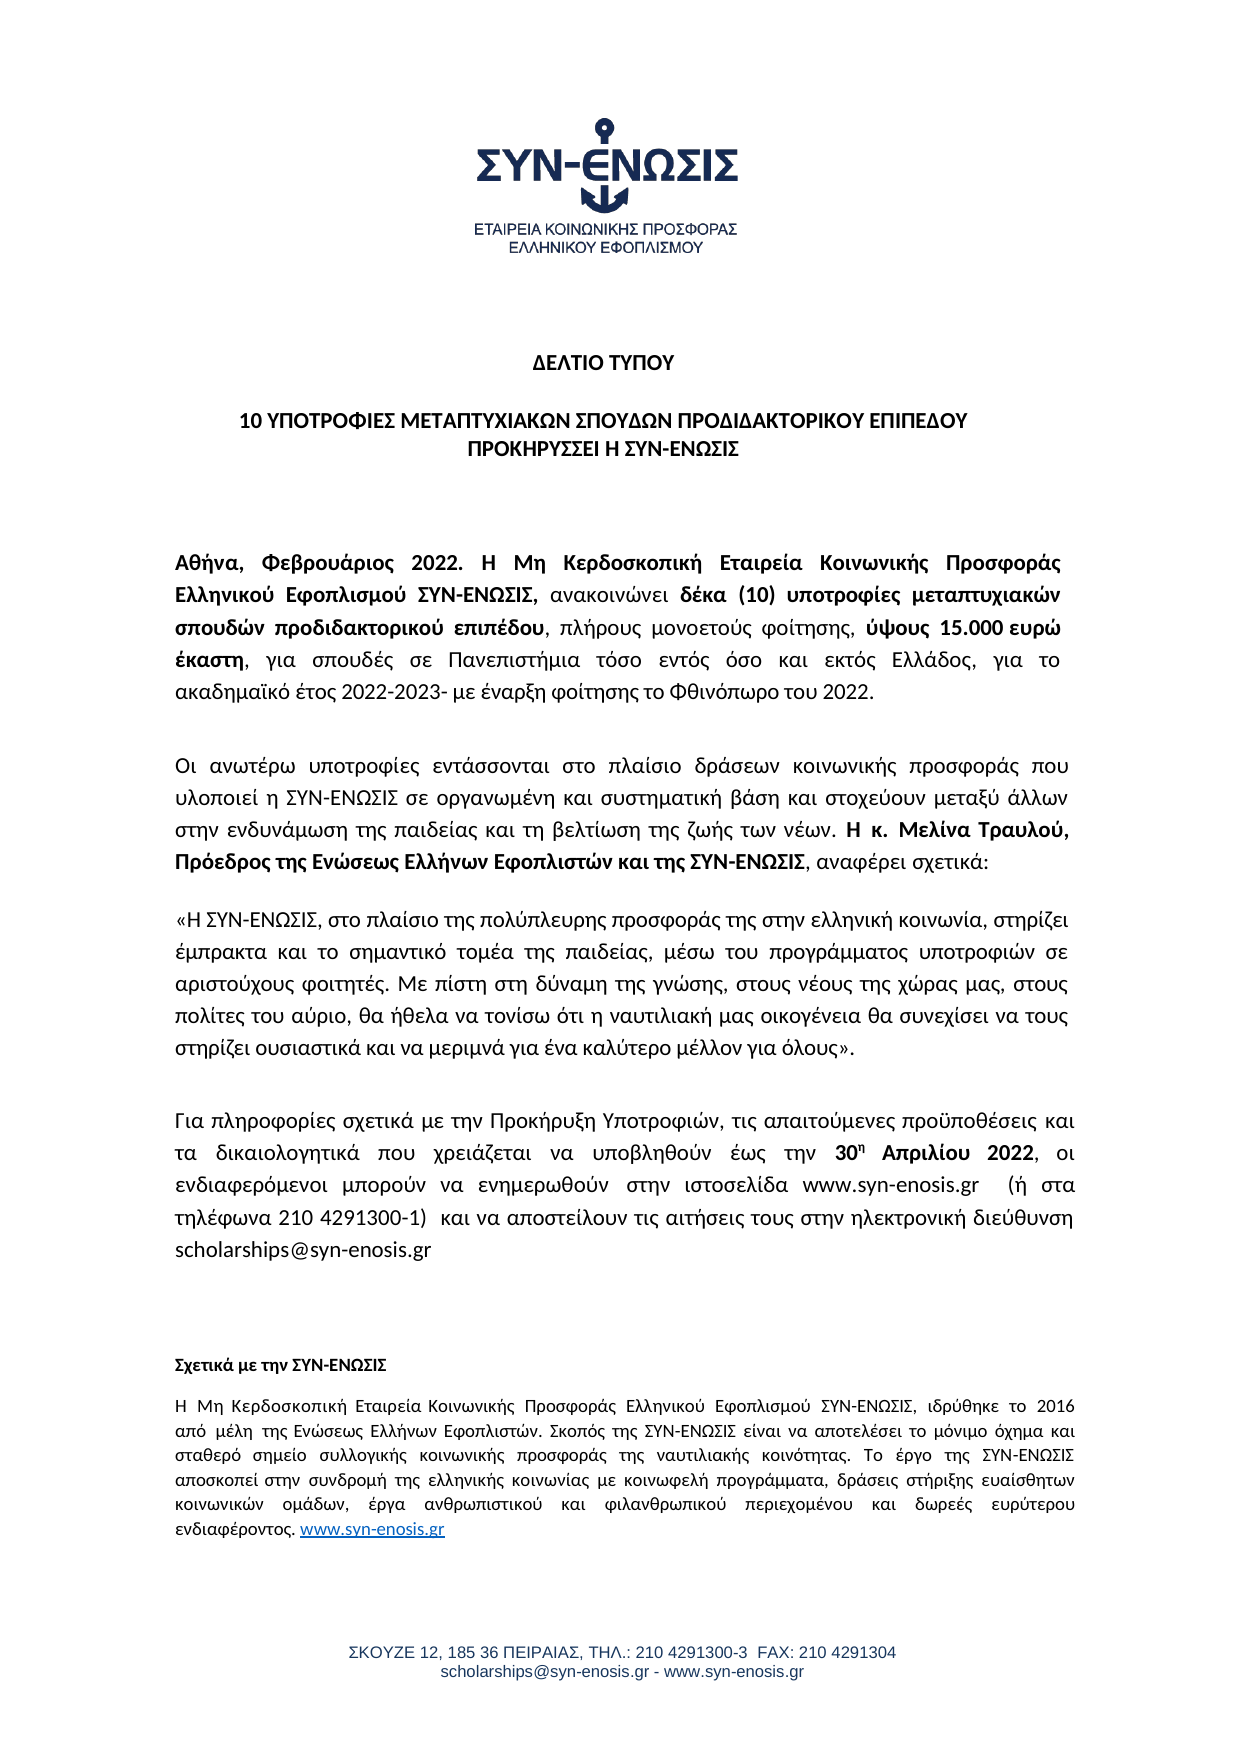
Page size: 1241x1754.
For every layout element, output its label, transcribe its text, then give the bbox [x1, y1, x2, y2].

text «Η ΣΥΝ-ΕΝΩΣΙΣ, στο πλαίσιο της πολύπλευρης προσφοράς της στην ελληνική κοινωνία, στηρίζει έμπρακτα και το σημαντικό τομέα της παιδείας, μέσω του προγράμματος υποτροφιών σε αριστούχους φοιτητές. Με πίστη στη δύναμη της γνώσης, στους νέους της χώρας μας, στους πολίτες του αύριο, θα ήθελα να τονίσω ότι η ναυτιλιακή μας οικογένεια θα συνεχίσει να τους στηρίζει ουσιαστικά και να μεριμνά για ένα καλύτερο μέλλον για όλους». [175, 905, 1069, 1061]
text Αθήνα, Φεβρουάριος 2022. H Μη Κερδοσκοπική Εταιρεία Κοινωνικής Προσφοράς Ελληνικού Εφοπλισμού ΣΥΝ-ΕΝΩΣΙΣ, ανακοινώνει δέκα (10) υποτροφίες μεταπτυχιακών σπουδών προδιδακτορικού επιπέδου, πλήρους μονοετούς φοίτησης, ύψους 15.000 ευρώ έκαστη, για σπουδές σε Πανεπιστήμια τόσο εντός όσο και εκτός Ελλάδος, για το ακαδημαϊκό έτος 2022-2023- με έναρξη φοίτησης το Φθινόπωρο του 2022. [175, 548, 1061, 705]
text ΣΚΟΥΖΕ 12, 185 36 ΠΕΙΡΑΙΑΣ, ΤΗΛ.: 210 4291300-3 FAX: 210 4291304 scholarships@syn-enosis.gr - www.syn-enosis.gr [175, 1643, 1069, 1681]
text Οι ανωτέρω υποτροφίες εντάσσονται στο πλαίσιο δράσεων κοινωνικής προσφοράς που υλοποιεί η ΣΥΝ-ΕΝΩΣΙΣ σε οργανωμένη και συστηματική βάση και στοχεύουν μεταξύ άλλων στην ενδυνάμωση της παιδείας και τη βελτίωση της ζωής των νέων. Η κ. Μελίνα Τραυλού, Πρόεδρος της Ενώσεως Ελλήνων Εφοπλιστών και της ΣΥΝ-ΕΝΩΣΙΣ, αναφέρει σχετικά: [175, 751, 1069, 876]
text Για πληροφορίες σχετικά με την Προκήρυξη Υποτροφιών, τις απαιτούμενες προϋποθέσεις και τα δικαιολογητικά που χρειάζεται να υποβληθούν έως την 30η Απριλίου 2022, οι ενδιαφερόμενοι μπορούν να ενημερωθούν στην ιστοσελίδα www.syn-enosis.gr (ή στα τηλέφωνα 210 4291300-1) και να αποστείλουν τις αιτήσεις τους στην ηλεκτρονική διεύθυνση scholarships@syn-enosis.gr [175, 1106, 1075, 1263]
picture [475, 118, 738, 253]
text Σχετικά με την ΣΥΝ-ΕΝΩΣΙΣ [175, 1353, 850, 1376]
text 10 ΥΠΟΤΡΟΦΙΕΣ ΜΕΤΑΠΤΥΧΙΑΚΩΝ ΣΠΟΥΔΩΝ ΠΡΟΔΙΔΑΚΤΟΡΙΚΟΥ ΕΠΙΠΕΔΟΥ ΠΡΟΚΗΡΥΣΣΕΙ Η ΣΥΝ-ΕΝΩΣΙΣ [191, 406, 1014, 462]
text Η Μη Κερδοσκοπική Εταιρεία Κοινωνικής Προσφοράς Ελληνικού Εφοπλισμού ΣΥΝ-ΕΝΩΣΙΣ, ιδρύθηκε το 2016 από μέλη της Ενώσεως Ελλήνων Εφοπλιστών. Σκοπός της ΣΥΝ-ΕΝΩΣΙΣ είναι να αποτελέσει το μόνιμο όχημα και σταθερό σημείο συλλογικής κοινωνικής προσφοράς της ναυτιλιακής κοινότητας. Το έργο της ΣΥΝ-ΕΝΩΣΙΣ αποσκοπεί στην συνδρομή της ελληνικής κοινωνίας με κοινωφελή προγράμματα, δράσεις στήριξης ευαίσθητων κοινωνικών ομάδων, έργα ανθρωπιστικού και φιλανθρωπικού περιεχομένου και δωρεές ευρύτερου ενδιαφέροντος. www.syn-enosis.gr [175, 1394, 1075, 1540]
subtitle ΔΕΛΤΙΟ ΤΥΠΟΥ [175, 348, 1032, 376]
